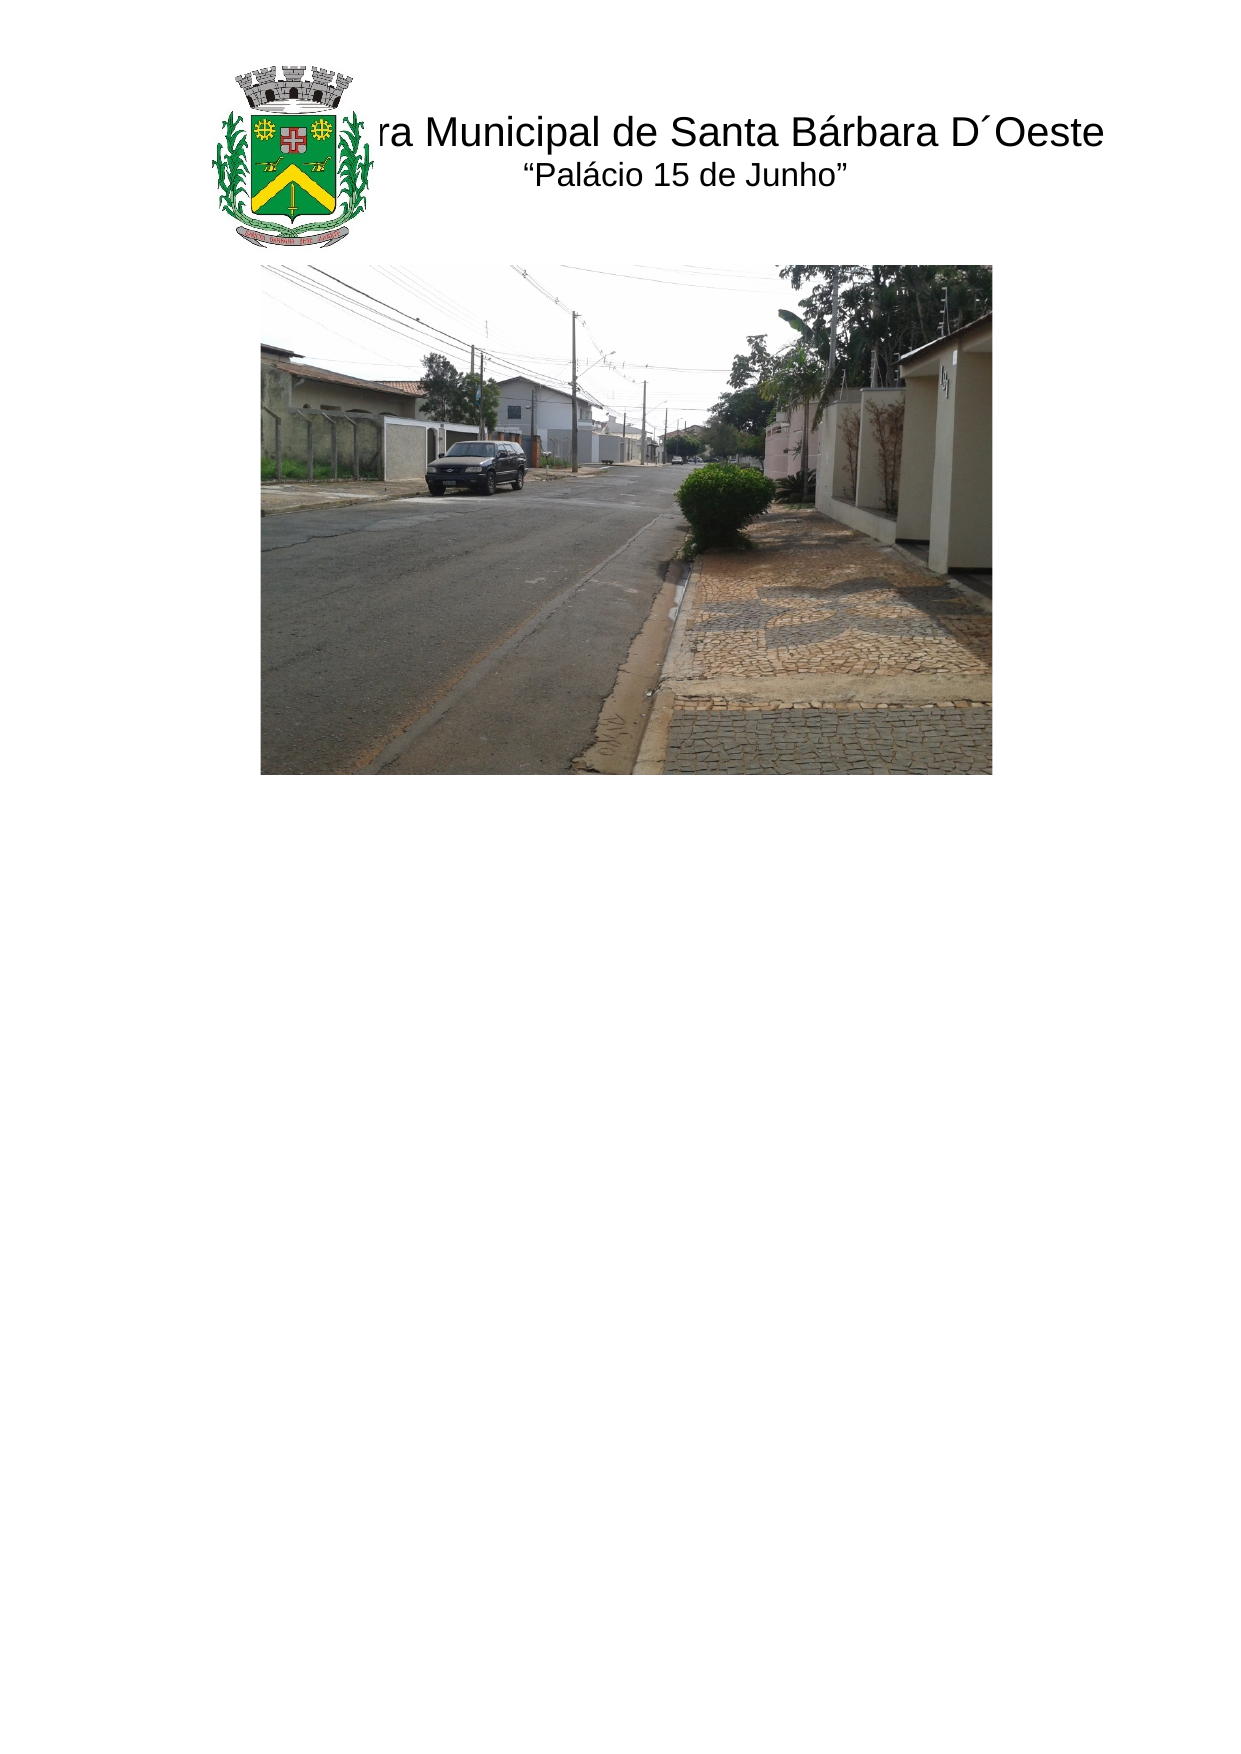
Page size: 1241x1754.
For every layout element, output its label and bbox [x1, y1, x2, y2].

picture [212, 66, 381, 255]
picture [260, 265, 993, 775]
